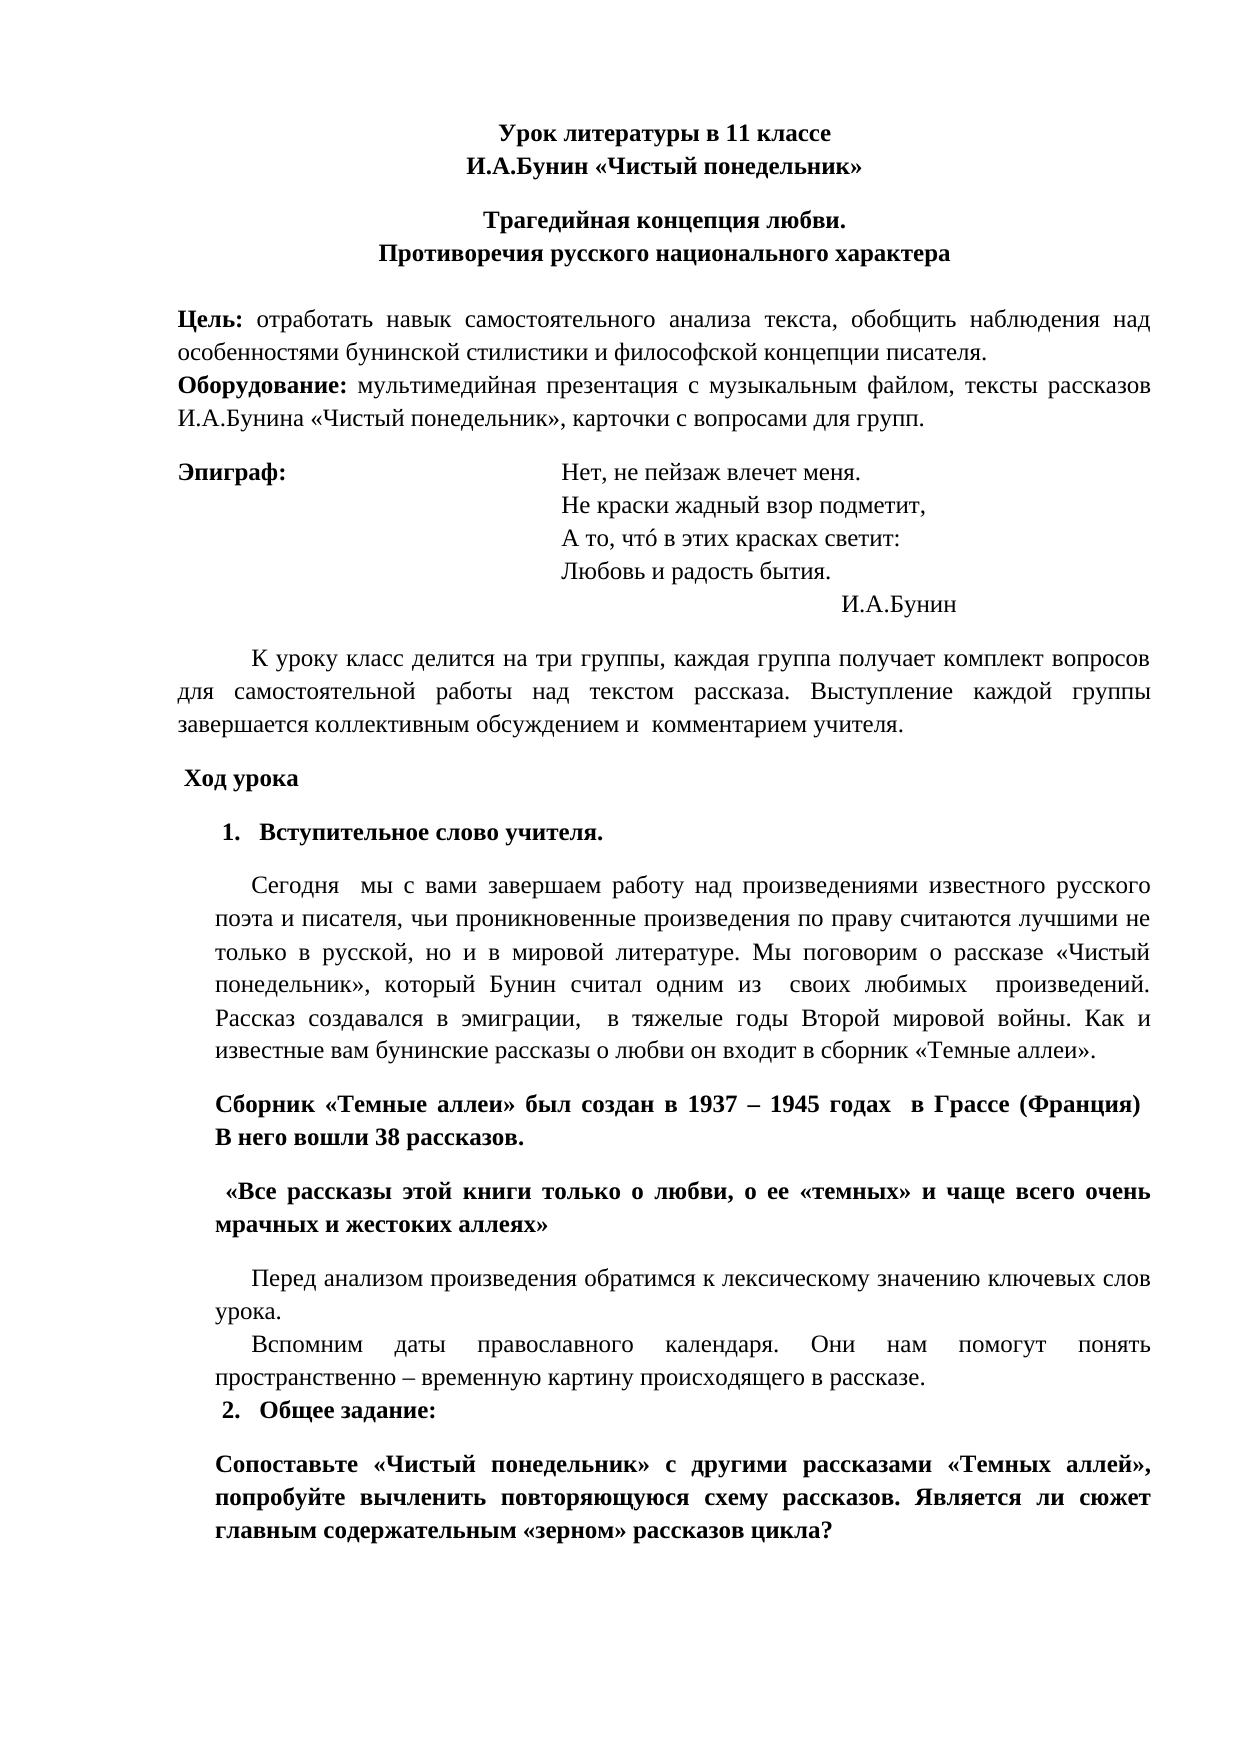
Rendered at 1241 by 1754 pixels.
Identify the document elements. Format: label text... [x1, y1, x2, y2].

text И.А.Бунин «Чистый понедельник» [177, 151, 1152, 180]
text Трагедийная концепция любви. [177, 205, 1152, 234]
list Вступительное слово учителя. [222, 817, 1152, 845]
text К уроку класс делится на три группы, каждая группа получает комплект вопросов для самостоятельной работы над текстом рассказа. Выступление каждой группы завершается коллективным обсуждением и комментарием учителя. [177, 643, 1152, 738]
text Цель: отработать навык самостоятельного анализа текста, обобщить наблюдения над особенностями бунинской стилистики и философской концепции писателя. [177, 304, 1152, 366]
text Сопоставьте «Чистый понедельник» с другими рассказами «Темных аллей», попробуйте вычленить повторяющуюся схему рассказов. Является ли сюжет главным содержательным «зерном» рассказов цикла? [215, 1449, 1152, 1544]
text Урок литературы в 11 классе [177, 118, 1152, 147]
list Общее задание: [222, 1395, 1152, 1424]
text Перед анализом произведения обратимся к лексическому значению ключевых слов урока. [215, 1263, 1152, 1325]
text Оборудование: мультимедийная презентация с музыкальным файлом, тексты рассказов И.А.Бунина «Чистый понедельник», карточки с вопросами для групп. [177, 370, 1152, 432]
text Сегодня мы с вами завершаем работу над произведениями известного русского поэта и писателя, чьи проникновенные произведения по праву считаются лучшими не только в русской, но и в мировой литературе. Мы поговорим о рассказе «Чистый понедельник», который Бунин считал одним из своих любимых произведений. Рассказ создавался в эмиграции, в тяжелые годы Второй мировой войны. Как и известные вам бунинские рассказы о любви он входит в сборник «Темные аллеи». [215, 871, 1152, 1064]
text Сборник «Темные аллеи» был создан в 1937 – 1945 годах в Грассе (Франция) В него вошли 38 рассказов. [215, 1089, 1152, 1151]
text Ход урока [177, 763, 1152, 792]
text Эпиграф: Нет, не пейзаж влечет меня. Не краски жадный взор подметит, А то, чтó в этих красках светит: Любовь и радость бытия. И.А.Бунин [177, 457, 1152, 618]
text «Все рассказы этой книги только о любви, о ее «темных» и чаще всего очень мрачных и жестоких аллеях» [215, 1176, 1152, 1238]
text Противоречия русского национального характера [177, 238, 1152, 267]
text Вспомним даты православного календаря. Они нам помогут понять пространственно – временную картину происходящего в рассказе. [215, 1329, 1152, 1391]
